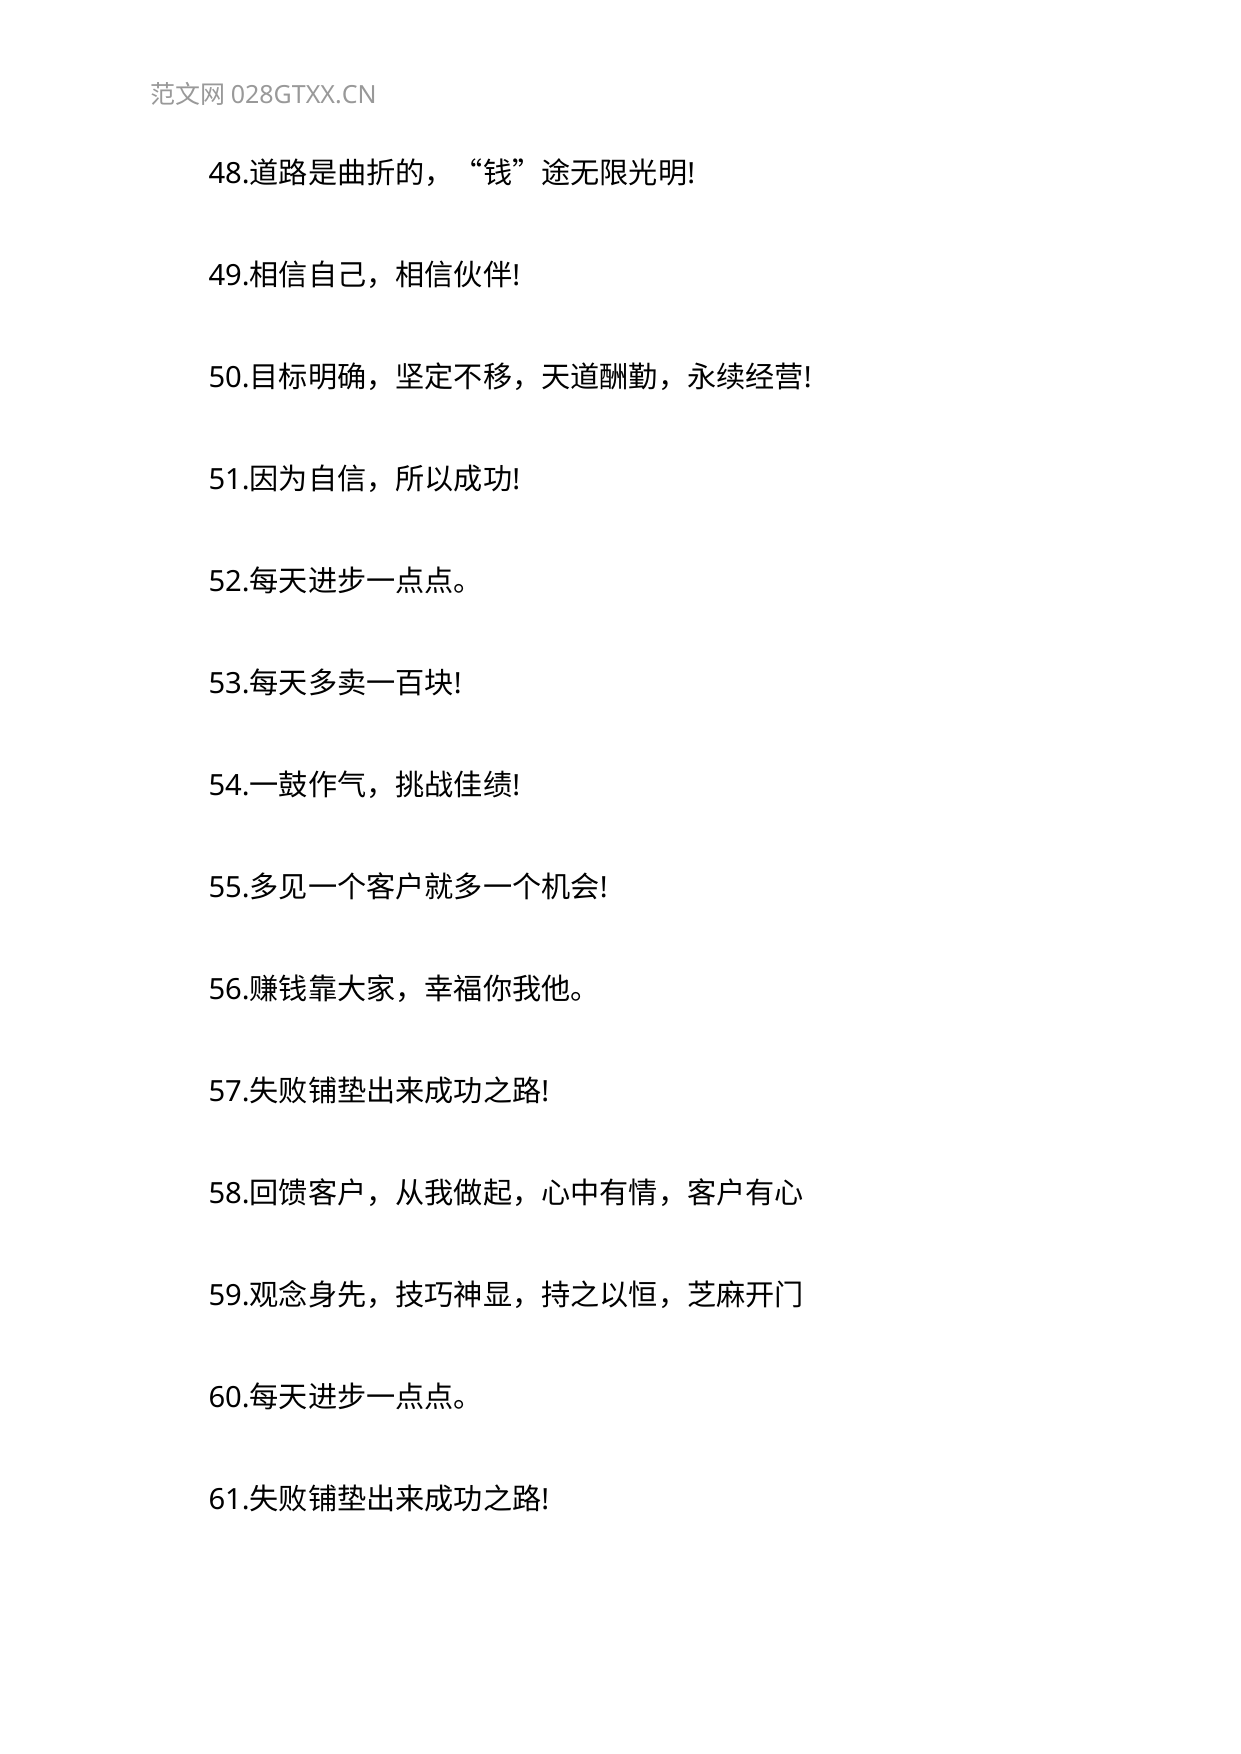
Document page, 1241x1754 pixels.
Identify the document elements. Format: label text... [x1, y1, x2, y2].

text 59.观念身先，技巧神显，持之以恒，芝麻开门 [150, 1272, 1090, 1314]
text 57.失败铺垫出来成功之路! [150, 1068, 1090, 1110]
text 54.一鼓作气，挑战佳绩! [150, 762, 1090, 804]
text 49.相信自己，相信伙伴! [150, 252, 1090, 294]
text 53.每天多卖一百块! [150, 660, 1090, 702]
text 51.因为自信，所以成功! [150, 456, 1090, 498]
text 50.目标明确，坚定不移，天道酬勤，永续经营! [150, 354, 1090, 396]
text 52.每天进步一点点。 [150, 558, 1090, 600]
text 55.多见一个客户就多一个机会! [150, 864, 1090, 906]
text 56.赚钱靠大家，幸福你我他。 [150, 966, 1090, 1008]
text 48.道路是曲折的，“钱”途无限光明! [150, 150, 1090, 192]
text 61.失败铺垫出来成功之路! [150, 1476, 1090, 1518]
text 58.回馈客户，从我做起，心中有情，客户有心 [150, 1170, 1090, 1212]
text 60.每天进步一点点。 [150, 1374, 1090, 1416]
